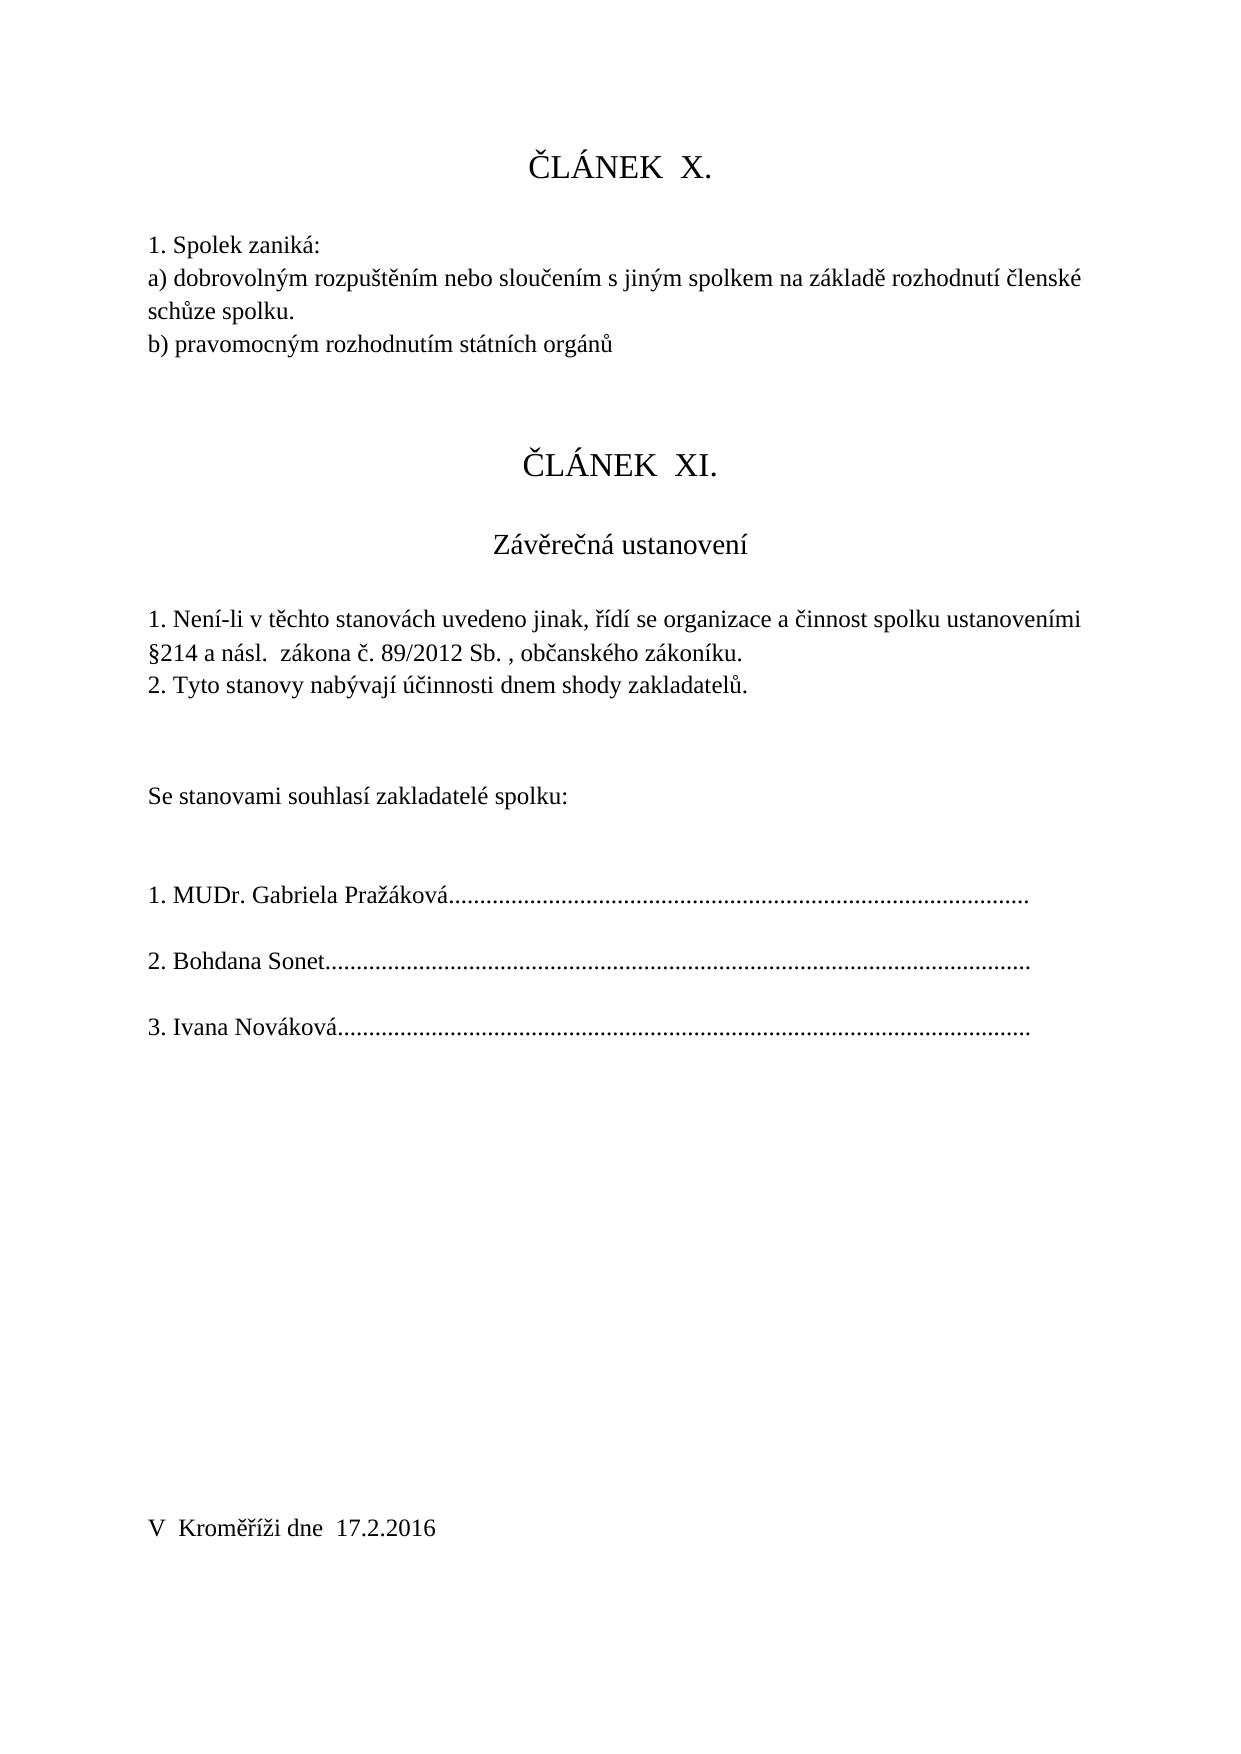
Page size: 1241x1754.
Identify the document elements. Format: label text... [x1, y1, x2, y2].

list a) dobrovolným rozpuštěním nebo sloučením s jiným spolkem na základě rozhodnutí členské schůze spolku. [148, 263, 1093, 325]
list b) pravomocným rozhodnutím státních orgánů [148, 329, 1093, 358]
list V Kroměříži dne 17.2.2016 [148, 1513, 1093, 1541]
list 2. Tyto stanovy nabývají účinnosti dnem shody zakladatelů. [148, 671, 1093, 699]
list ČLÁNEK X. [148, 148, 1093, 186]
list 3. Ivana Nováková............................................................................................................... [148, 1012, 1093, 1041]
list 1. MUDr. Gabriela Pražáková............................................................................................. [148, 880, 1093, 908]
list 1. Spolek zaniká: [148, 230, 1093, 259]
list 2. Bohdana Sonet................................................................................................................. [148, 946, 1093, 974]
list 1. Není-li v těchto stanovách uvedeno jinak, řídí se organizace a činnost spolku ustanoveními §214 a násl. zákona č. 89/2012 Sb. , občanského zákoníku. [148, 604, 1093, 666]
list ČLÁNEK XI. [148, 445, 1093, 483]
list Závěrečná ustanovení [148, 527, 1093, 561]
list Se stanovami souhlasí zakladatelé spolku: [148, 781, 1093, 809]
